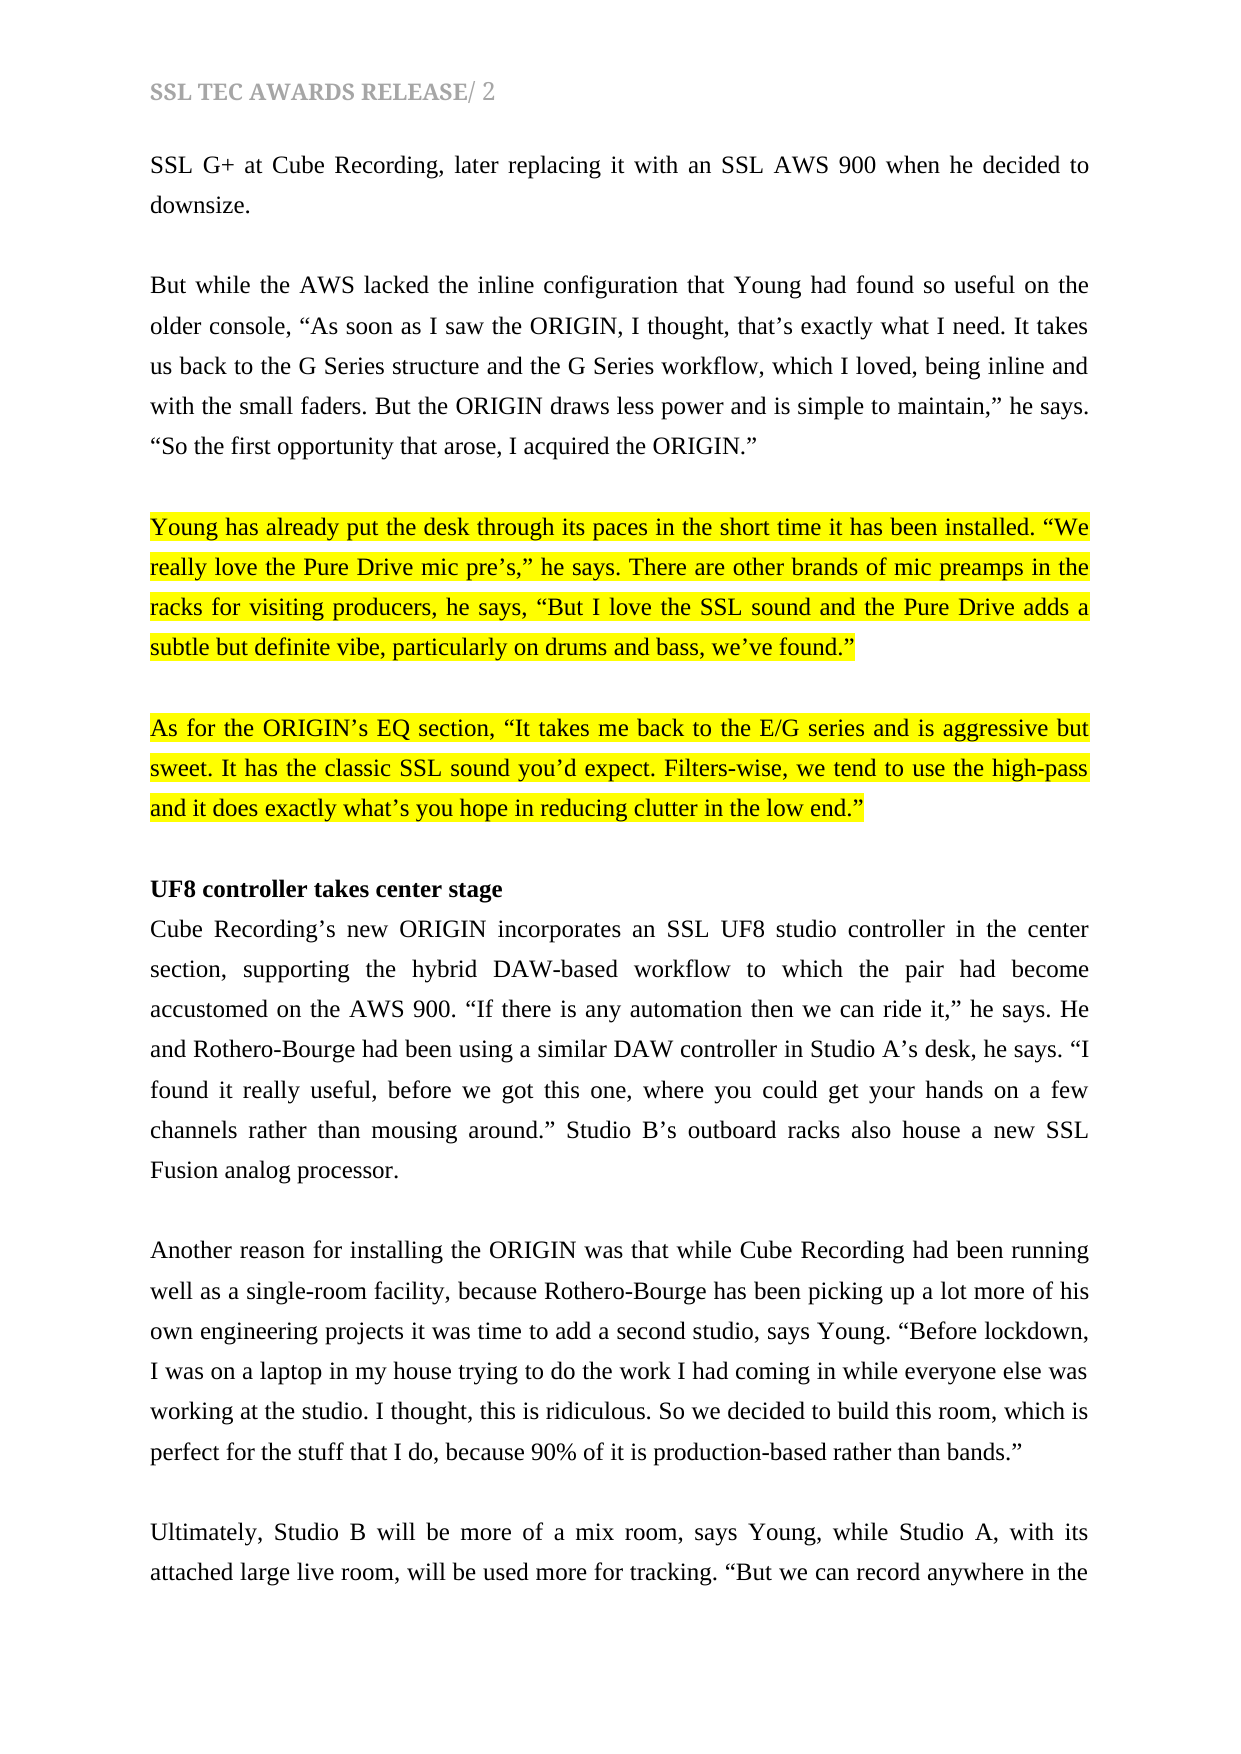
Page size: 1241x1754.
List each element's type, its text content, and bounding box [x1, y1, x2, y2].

text Cube Recording’s new ORIGIN incorporates an SSL UF8 studio controller in the center section, supporting the hybrid DAW-based workflow to which the pair had become accustomed on the AWS 900. “If there is any automation then we can ride it,” he says. He and Rothero-Bourge had been using a similar DAW controller in Studio A’s desk, he says. “I found it really useful, before we got this one, where you could get your hands on a few channels rather than mousing around.” Studio B’s outboard racks also house a new SSL Fusion analog processor. [150, 914, 1090, 1184]
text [150, 1517, 1090, 1586]
text But while the AWS lacked the inline configuration that Young had found so useful on the older console, “As soon as I saw the ORIGIN, I thought, that’s exactly what I need. It takes us back to the G Series structure and the G Series workflow, which I loved, being inline and with the small faders. But the ORIGIN draws less power and is simple to maintain,” he says. “So the first opportunity that arose, I acquired the ORIGIN.” [150, 271, 1090, 460]
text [150, 150, 1090, 219]
text As for the ORIGIN’s EQ section, “It takes me back to the E/G series and is aggressive but sweet. It has the classic SSL sound you’d expect. Filters-wise, we tend to use the high-pass and it does exactly what’s you hope in reducing clutter in the low end.” [150, 782, 1090, 822]
text Another reason for installing the ORIGIN was that while Cube Recording had been running well as a single-room facility, because Rothero-Bourge has been picking up a lot more of his own engineering projects it was time to add a second studio, says Young. “Before lockdown, I was on a laptop in my house trying to do the work I had coming in while everyone else was working at the studio. I thought, this is ridiculous. So we decided to build this room, which is perfect for the stuff that I do, because 90% of it is production-based rather than bands.” [150, 1236, 1090, 1465]
text UF8 controller takes center stage [150, 874, 1090, 902]
text Young has already put the desk through its paces in the short time it has been installed. “We really love the Pure Drive mic pre’s,” he says. There are other brands of mic preamps in the racks for visiting producers, he says, “But I love the SSL sound and the Pure Drive adds a subtle but definite vibe, particularly on drums and bass, we’ve found.” [150, 621, 1090, 661]
